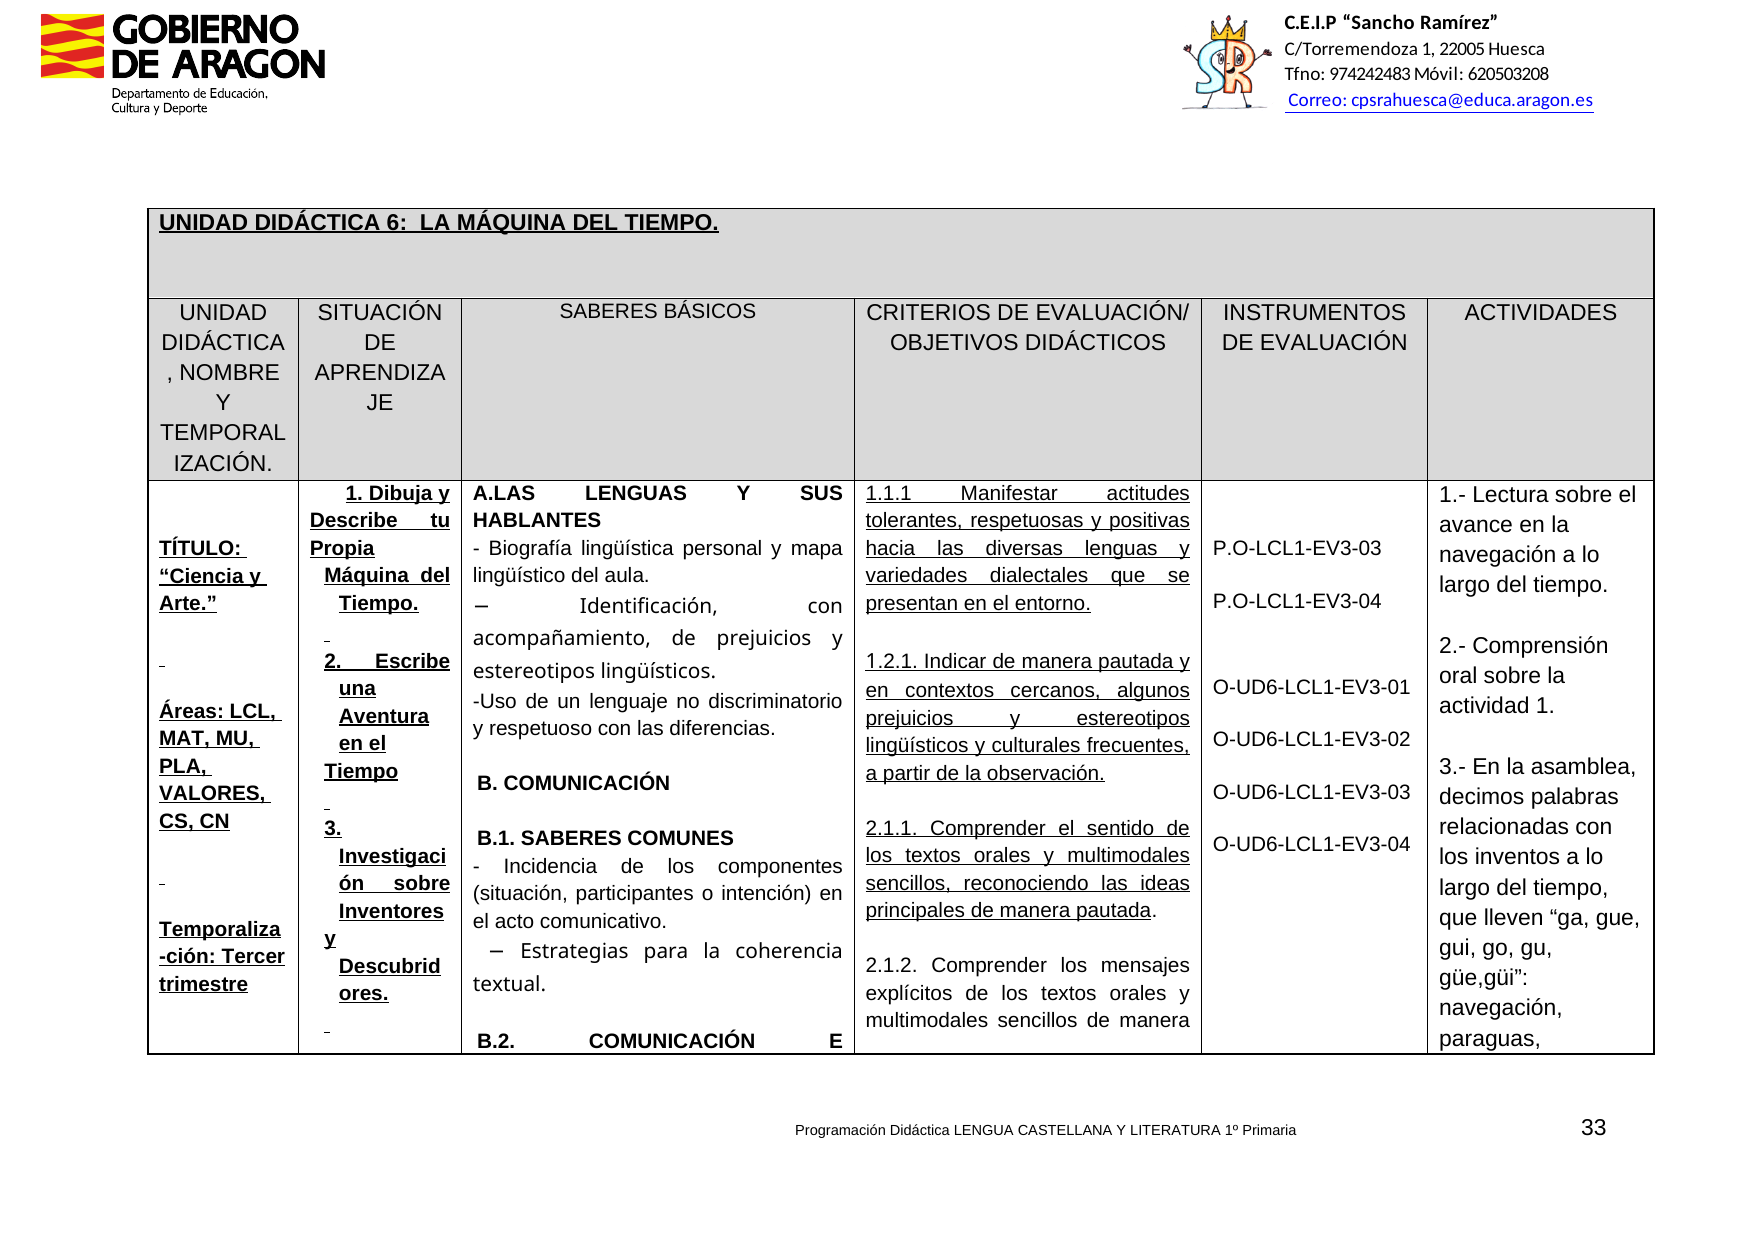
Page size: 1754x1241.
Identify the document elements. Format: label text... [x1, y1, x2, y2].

table_cell SABERES BÁSICOS [462, 299, 854, 480]
table_cell UNIDAD DIDÁCTICA, NOMBRE Y TEMPORALIZACIÓN. [149, 299, 298, 480]
table_cell P.O-LCL1-EV3-03 P.O-LCL1-EV3-04 O-UD6-LCL1-EV3-01 O-UD6-LCL1-EV3-02 O-UD6-LCL1-EV3-03 O-UD6-LCL1-EV3-04 [1202, 481, 1427, 1053]
table_cell CRITERIOS DE EVALUACIÓN/ OBJETIVOS DIDÁCTICOS [855, 299, 1201, 480]
table_cell TÍTULO: “Ciencia y Arte.” Áreas: LCL, MAT, MU, PLA, VALORES, CS, CN Temporaliza-ción: Tercer trimestre [149, 481, 298, 1053]
table_cell INSTRUMENTOS DE EVALUACIÓN [1202, 299, 1427, 480]
picture [40, 13, 325, 116]
table_header UNIDAD DIDÁCTICA 6: LA MÁQUINA DEL TIEMPO. [149, 209, 1653, 297]
table_cell ACTIVIDADES [1428, 299, 1653, 480]
table_cell SITUACIÓN DE APRENDIZAJE [299, 299, 461, 480]
